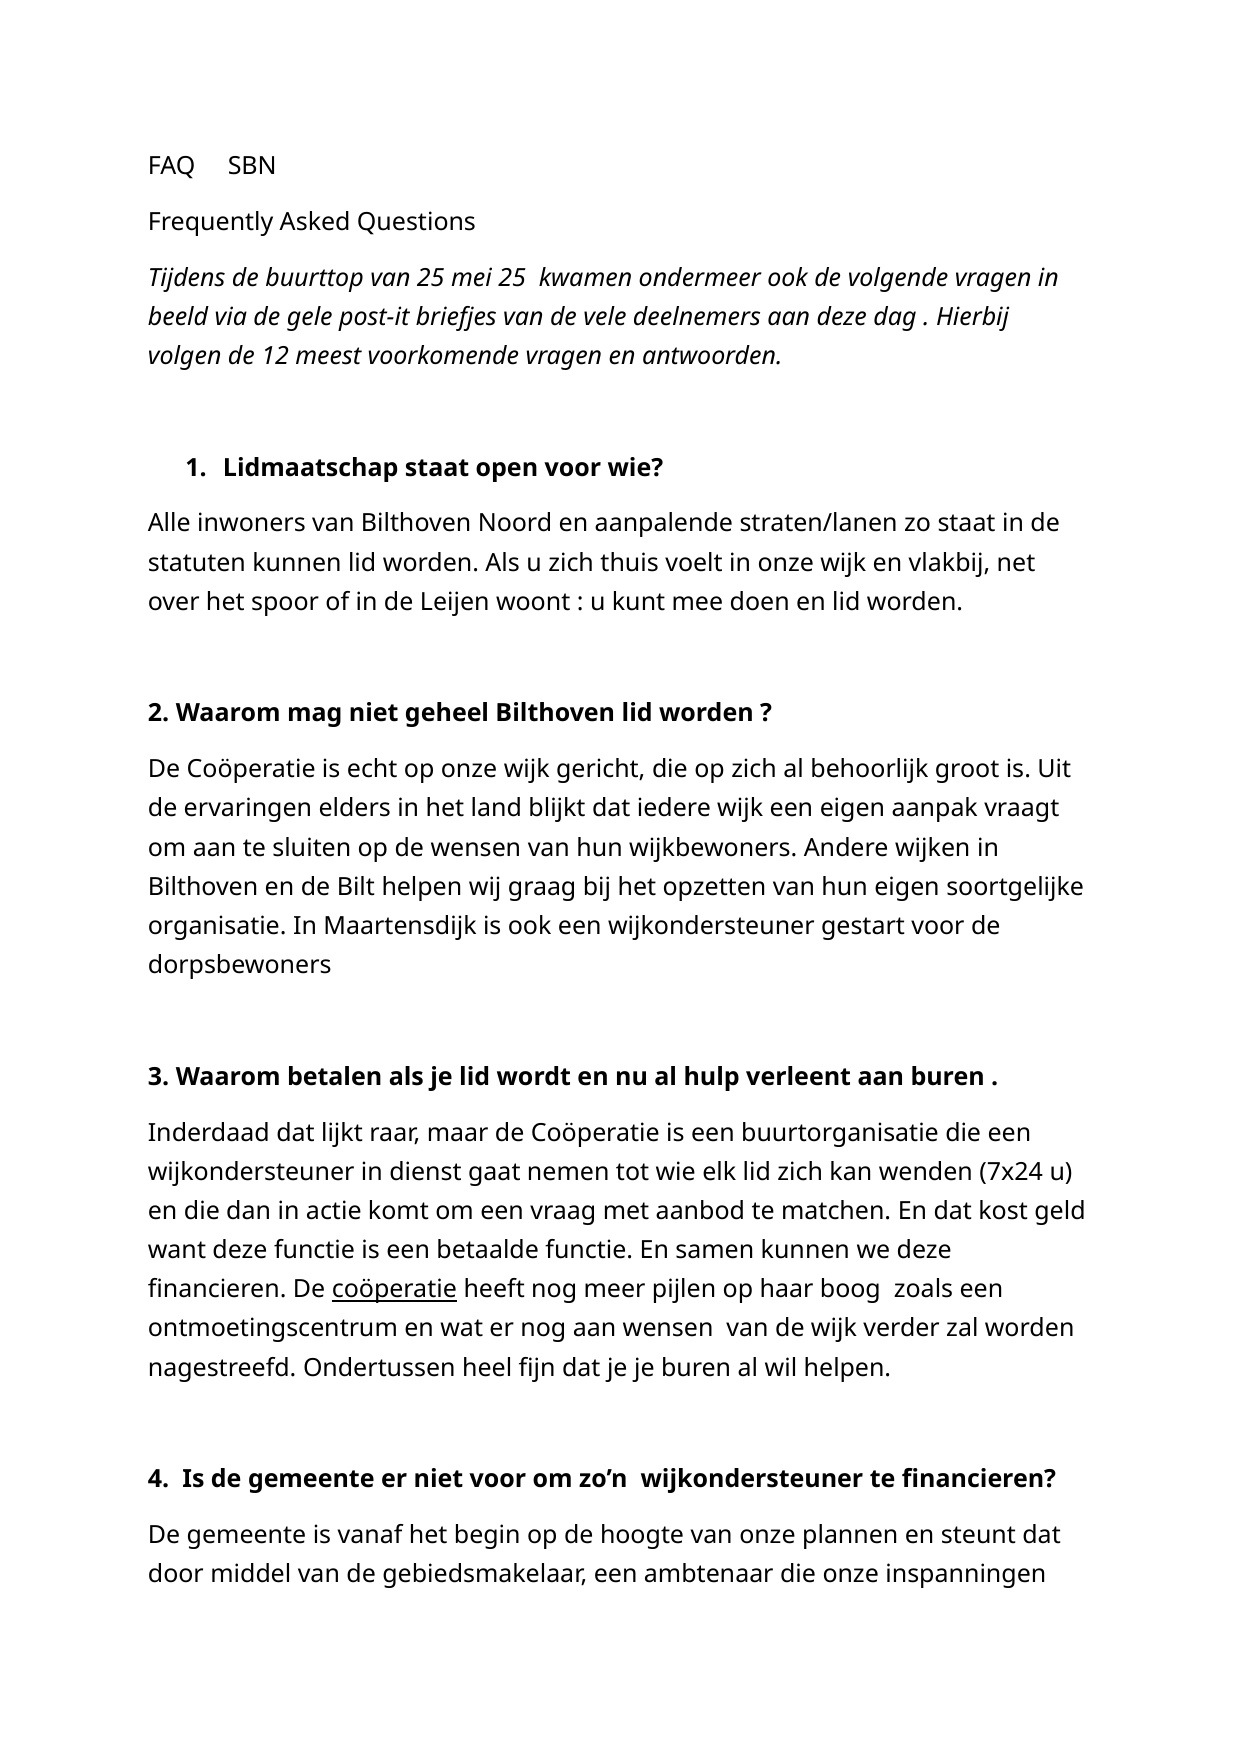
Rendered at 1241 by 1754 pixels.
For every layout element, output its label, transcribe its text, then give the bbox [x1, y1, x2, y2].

text 2. Waarom mag niet geheel Bilthoven lid worden ? [148, 695, 1093, 729]
text Frequently Asked Questions [148, 203, 1093, 237]
text 3. Waarom betalen als je lid wordt en nu al hulp verleent aan buren . [148, 1058, 1093, 1092]
text FAQ SBN [148, 148, 1093, 182]
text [148, 1517, 1093, 1590]
text Tijdens de buurttop van 25 mei 25 kwamen ondermeer ook de volgende vragen in beeld via de gele post-it briefjes van de vele deelnemers aan deze dag . Hierbij volgen de 12 meest voorkomende vragen en antwoorden. [148, 259, 1093, 372]
text Alle inwoners van Bilthoven Noord en aanpalende straten/lanen zo staat in de statuten kunnen lid worden. Als u zich thuis voelt in onze wijk en vlakbij, net over het spoor of in de Leijen woont : u kunt mee doen en lid worden. [148, 505, 1093, 617]
text De Coöperatie is echt op onze wijk gericht, die op zich al behoorlijk groot is. Uit de ervaringen elders in het land blijkt dat iedere wijk een eigen aanpak vraagt om aan te sluiten op de wensen van hun wijkbewoners. Andere wijken in Bilthoven en de Bilt helpen wij graag bij het opzetten van hun eigen soortgelijke organisatie. In Maartensdijk is ook een wijkondersteuner gestart voor de dorpsbewoners [148, 751, 1093, 981]
text Inderdaad dat lijkt raar, maar de Coöperatie is een buurtorganisatie die een wijkondersteuner in dienst gaat nemen tot wie elk lid zich kan wenden (7x24 u) en die dan in actie komt om een vraag met aanbod te matchen. En dat kost geld want deze functie is een betaalde functie. En samen kunnen we deze financieren. De coöperatie heeft nog meer pijlen op haar boog zoals een ontmoetingscentrum en wat er nog aan wensen van de wijk verder zal worden nagestreefd. Ondertussen heel fijn dat je je buren al wil helpen. [148, 1114, 1093, 1383]
list Lidmaatschap staat open voor wie? [185, 449, 1093, 483]
text 4. Is de gemeente er niet voor om zo’n wijkondersteuner te financieren? [148, 1461, 1093, 1495]
